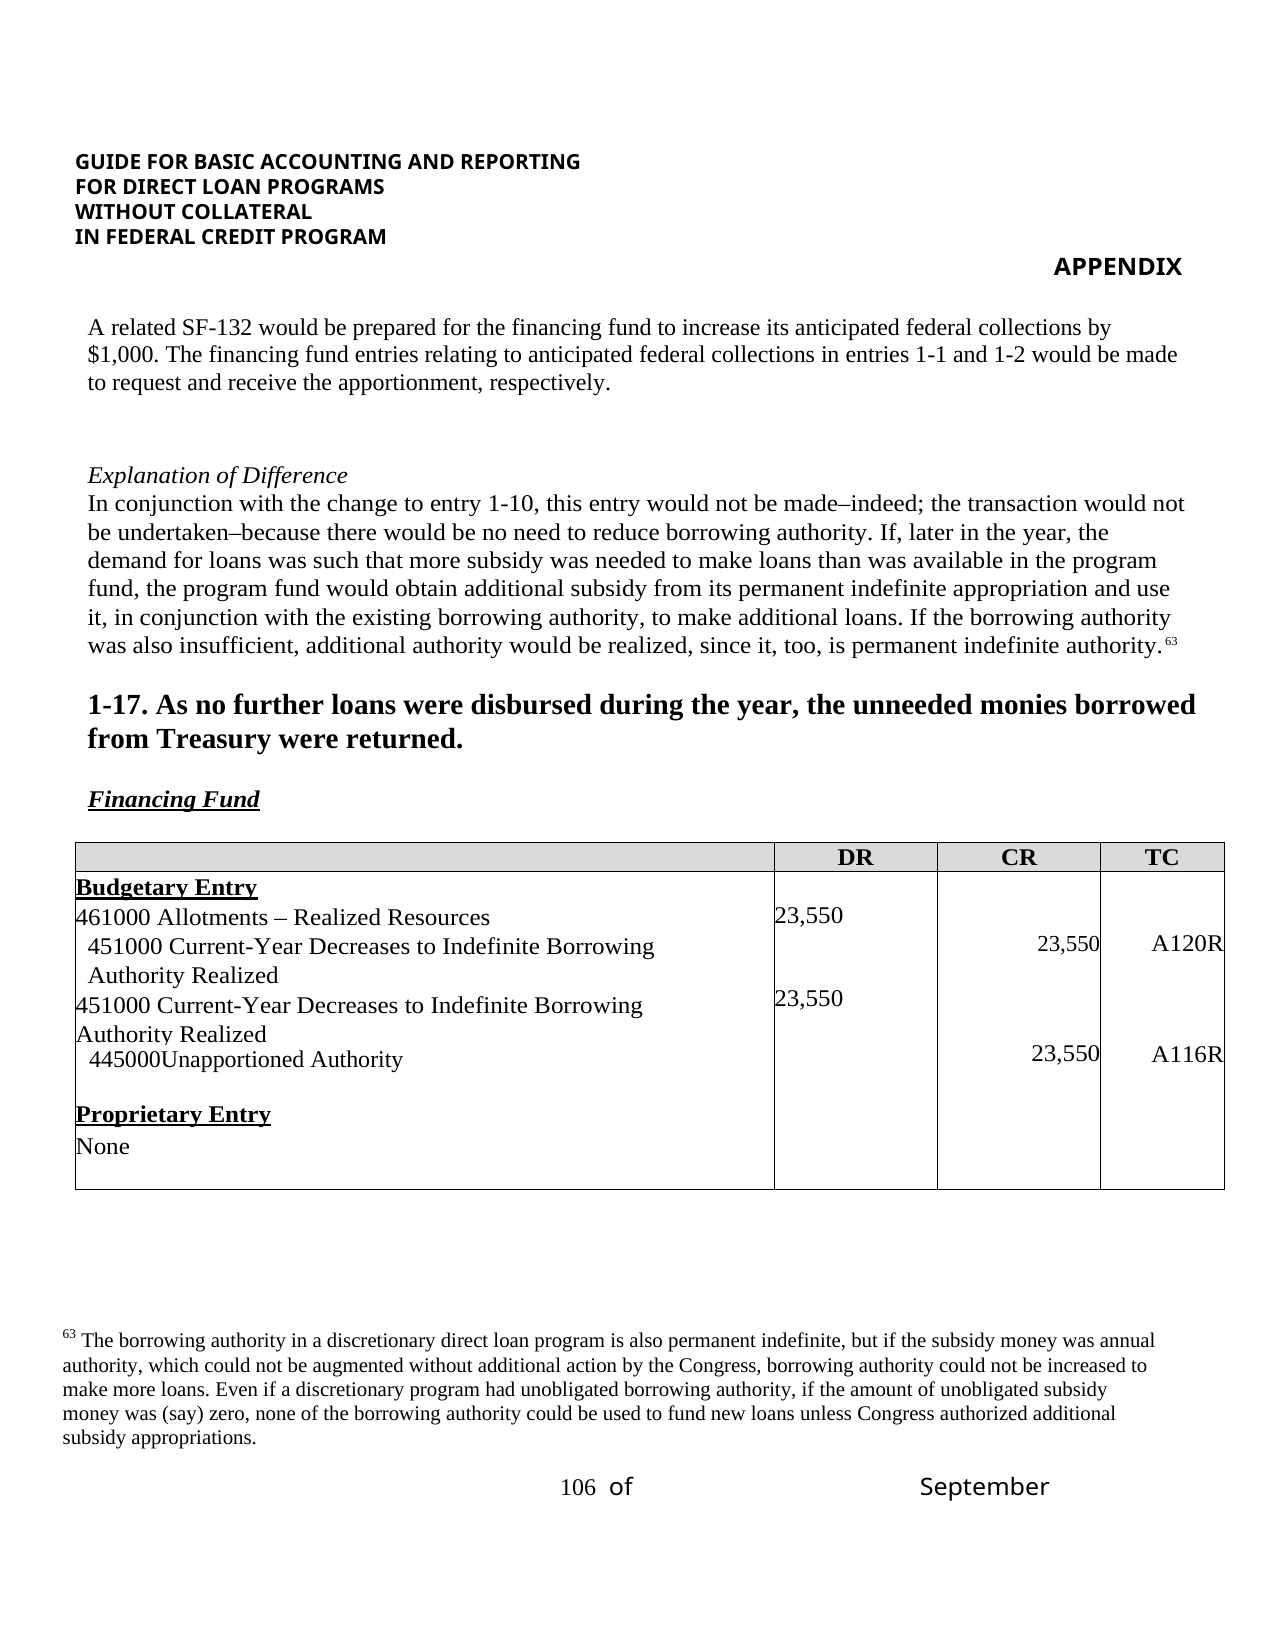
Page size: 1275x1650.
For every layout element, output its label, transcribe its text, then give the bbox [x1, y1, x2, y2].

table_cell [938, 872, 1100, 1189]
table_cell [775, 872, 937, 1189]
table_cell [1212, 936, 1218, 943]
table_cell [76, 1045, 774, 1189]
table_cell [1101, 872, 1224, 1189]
text In conjunction with the change to entry 1-10, this entry would not be made–indeed; the transaction would not be undertaken–because there would be no need to reduce borrowing authority. If, later in the year, the demand for loans was such that more subsidy was needed to make loans than was available in the program fund, the program fund would obtain additional subsidy from its permanent indefinite appropriation and use it, in conjunction with the existing borrowing authority, to make additional loans. If the borrowing authority was also insufficient, additional authority would be realized, since it, too, is permanent indefinite authority. [87, 489, 1195, 658]
subtitle Financing Fund [87, 785, 1210, 812]
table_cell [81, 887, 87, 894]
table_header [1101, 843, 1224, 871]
text A related SF-132 would be prepared for the financing fund to increase its anticipated federal collections by $1,000. The financing fund entries relating to anticipated federal collections in entries 1-1 and 1-2 would be made to request and receive the apportionment, respectively. [87, 313, 1185, 395]
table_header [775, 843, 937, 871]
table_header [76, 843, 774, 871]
text Explanation of Difference [87, 461, 1210, 488]
text 1-17. As no further loans were disbursed during the year, the unneeded monies borrowed from Treasury were returned. [87, 687, 1210, 754]
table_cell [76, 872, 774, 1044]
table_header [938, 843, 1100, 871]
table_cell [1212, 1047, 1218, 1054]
